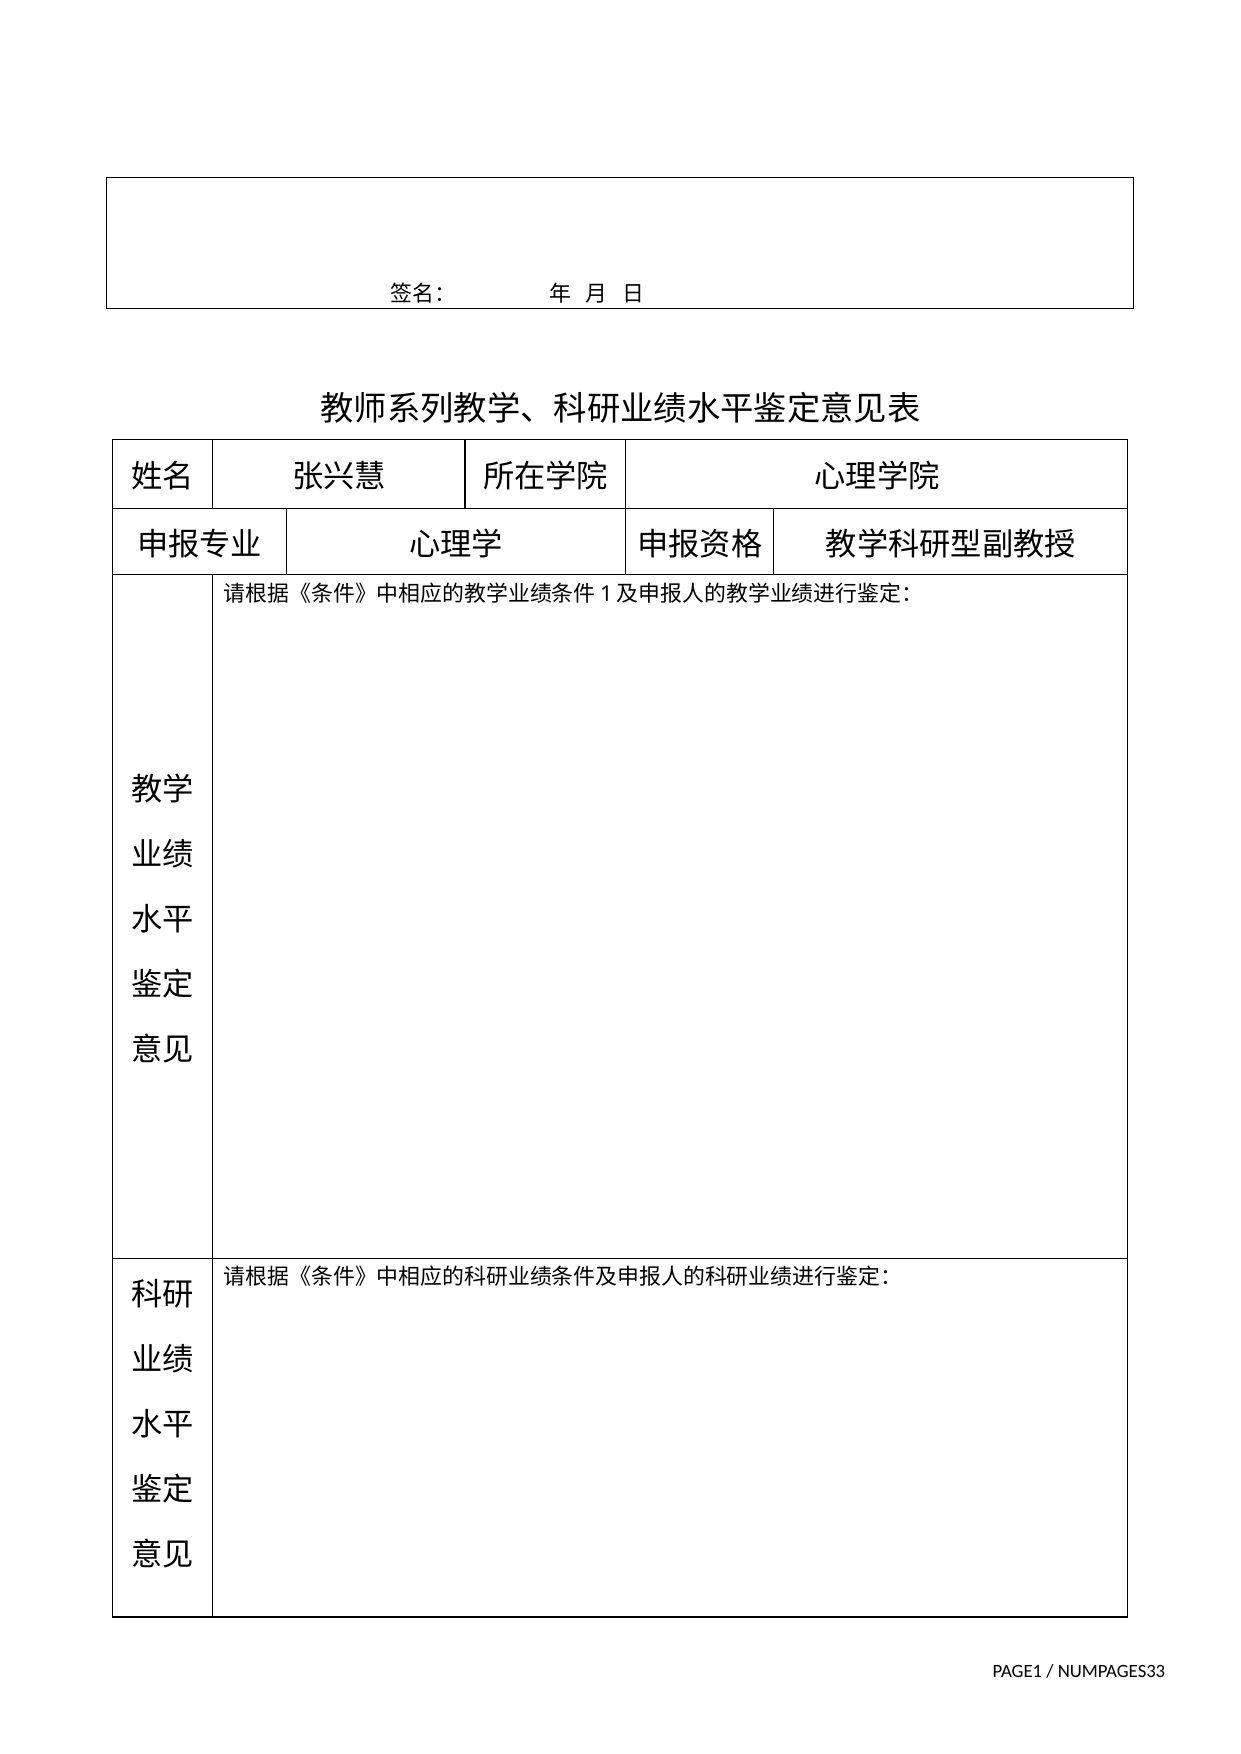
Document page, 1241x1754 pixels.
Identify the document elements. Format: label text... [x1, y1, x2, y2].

table_cell 科研业绩水平鉴定意见 [113, 1259, 212, 1616]
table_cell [213, 1259, 1127, 1616]
table_cell 教学业绩水平鉴定意见 [113, 575, 212, 1258]
text 教师系列教学、科研业绩水平鉴定意见表 [75, 374, 1165, 439]
table_cell 教学科研型副教授 [774, 509, 1127, 574]
table_cell 申报资格 [626, 509, 773, 574]
table_header 心理学院 [626, 440, 1127, 508]
table_cell 申报专业 [113, 509, 286, 574]
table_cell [107, 178, 1133, 308]
table_header 所在学院 [466, 440, 625, 508]
table_header 张兴慧 [213, 440, 464, 508]
table_header 姓名 [113, 440, 212, 508]
table_cell 请根据《条件》中相应的教学业绩条件1及申报人的教学业绩进行鉴定： [213, 575, 1127, 1258]
table_cell 心理学 [287, 509, 625, 574]
